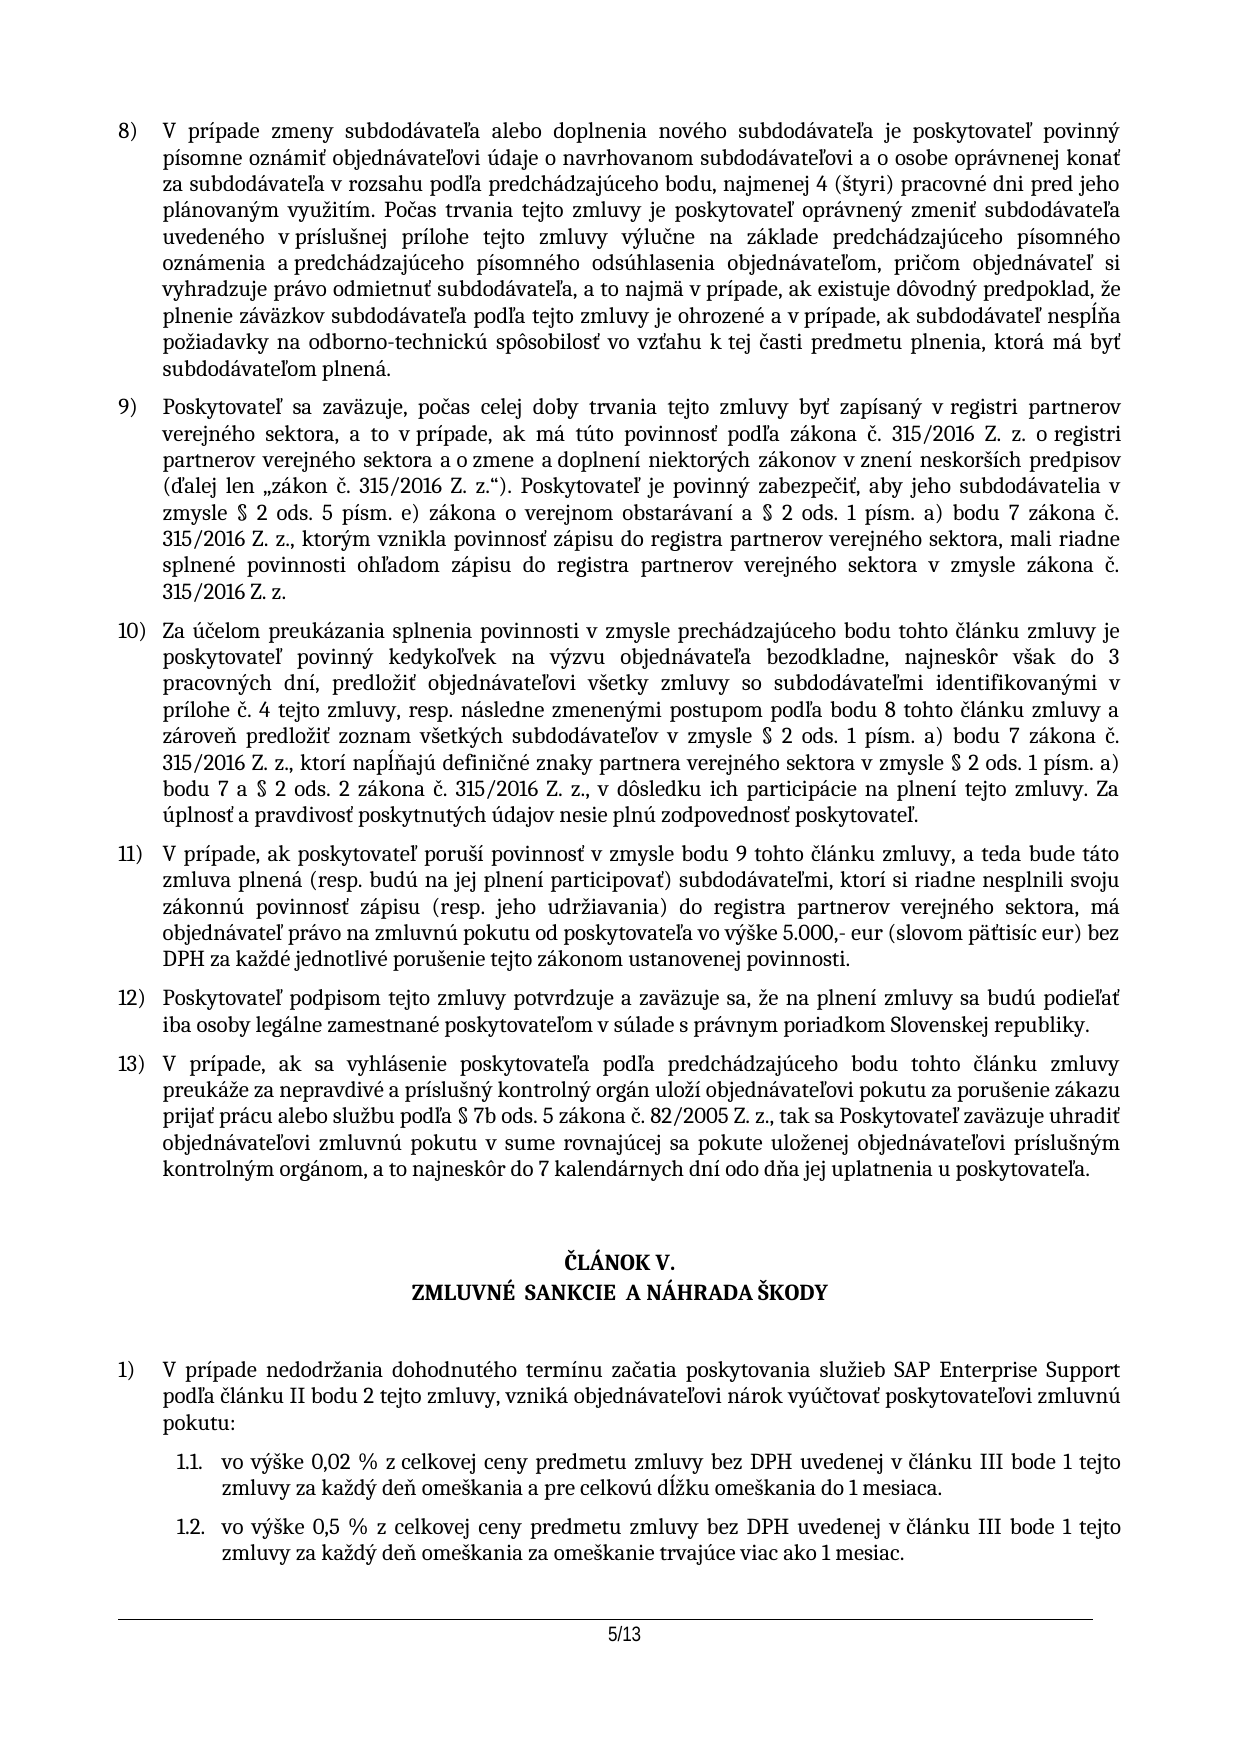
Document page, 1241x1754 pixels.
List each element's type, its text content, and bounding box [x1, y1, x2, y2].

list Poskytovateľ sa zaväzuje, počas celej doby trvania tejto zmluvy byť zapísaný v registri partnerov verejného sektora, a to v prípade, ak má túto povinnosť podľa zákona č. 315/2016 Z. z. o registri partnerov verejného sektora a o zmene a doplnení niektorých zákonov v znení neskorších predpisov (ďalej len „zákon č. 315/2016 Z. z.“). Poskytovateľ je povinný zabezpečiť, aby jeho subdodávatelia v zmysle § 2 ods. 5 písm. e) zákona o verejnom obstarávaní a § 2 ods. 1 písm. a) bodu 7 zákona č. 315/2016 Z. z., ktorým vznikla povinnosť zápisu do registra partnerov verejného sektora, mali riadne splnené povinnosti ohľadom zápisu do registra partnerov verejného sektora v zmysle zákona č. 315/2016 Z. z. [118, 394, 1121, 605]
list Za účelom preukázania splnenia povinnosti v zmysle prechádzajúceho bodu tohto článku zmluvy je poskytovateľ povinný kedykoľvek na výzvu objednávateľa bezodkladne, najneskôr však do 3 pracovných dní, predložiť objednávateľovi všetky zmluvy so subdodávateľmi identifikovanými v prílohe č. 4 tejto zmluvy, resp. následne zmenenými postupom podľa bodu 8 tohto článku zmluvy a zároveň predložiť zoznam všetkých subdodávateľov v zmysle § 2 ods. 1 písm. a) bodu 7 zákona č. 315/2016 Z. z., ktorí napĺňajú definičné znaky partnera verejného sektora v zmysle § 2 ods. 1 písm. a) bodu 7 a § 2 ods. 2 zákona č. 315/2016 Z. z., v dôsledku ich participácie na plnení tejto zmluvy. Za úplnosť a pravdivosť poskytnutých údajov nesie plnú zodpovednosť poskytovateľ. [118, 617, 1121, 828]
list vo výške 0,02 % z celkovej ceny predmetu zmluvy bez DPH uvedenej v článku III bode 1 tejto zmluvy za každý deň omeškania a pre celkovú dĺžku omeškania do 1 mesiaca. [177, 1448, 1121, 1501]
list V prípade, ak sa vyhlásenie poskytovateľa podľa predchádzajúceho bodu tohto článku zmluvy preukáže za nepravdivé a príslušný kontrolný orgán uloží objednávateľovi pokutu za porušenie zákazu prijať prácu alebo službu podľa § 7b ods. 5 zákona č. 82/2005 Z. z., tak sa Poskytovateľ zaväzuje uhradiť objednávateľovi zmluvnú pokutu v sume rovnajúcej sa pokute uloženej objednávateľovi príslušným kontrolným orgánom, a to najneskôr do 7 kalendárnych dní odo dňa jej uplatnenia u poskytovateľa. [118, 1050, 1121, 1182]
list V prípade, ak poskytovateľ poruší povinnosť v zmysle bodu 9 tohto článku zmluvy, a teda bude táto zmluva plnená (resp. budú na jej plnení participovať) subdodávateľmi, ktorí si riadne nesplnili svoju zákonnú povinnosť zápisu (resp. jeho udržiavania) do registra partnerov verejného sektora, má objednávateľ právo na zmluvnú pokutu od poskytovateľa vo výške 5.000,- eur (slovom päťtisíc eur) bez DPH za každé jednotlivé porušenie tejto zákonom ustanovenej povinnosti. [118, 841, 1121, 973]
text ČLánok V. [118, 1247, 1121, 1276]
list vo výške 0,5 % z celkovej ceny predmetu zmluvy bez DPH uvedenej v článku III bode 1 tejto zmluvy za každý deň omeškania za omeškanie trvajúce viac ako 1 mesiac. [177, 1514, 1121, 1566]
list V prípade nedodržania dohodnutého termínu začatia poskytovania služieb SAP Enterprise Support podľa článku II bodu 2 tejto zmluvy, vzniká objednávateľovi nárok vyúčtovať poskytovateľovi zmluvnú pokutu: [118, 1357, 1122, 1436]
list Poskytovateľ podpisom tejto zmluvy potvrdzuje a zaväzuje sa, že na plnení zmluvy sa budú podieľať iba osoby legálne zamestnané poskytovateľom v súlade s právnym poriadkom Slovenskej republiky. [118, 985, 1121, 1038]
list V prípade zmeny subdodávateľa alebo doplnenia nového subdodávateľa je poskytovateľ povinný písomne oznámiť objednávateľovi údaje o navrhovanom subdodávateľovi a o osobe oprávnenej konať za subdodávateľa v rozsahu podľa predchádzajúceho bodu, najmenej 4 (štyri) pracovné dni pred jeho plánovaným využitím. Počas trvania tejto zmluvy je poskytovateľ oprávnený zmeniť subdodávateľa uvedeného v príslušnej prílohe tejto zmluvy výlučne na základe predchádzajúceho písomného oznámenia a predchádzajúceho písomného odsúhlasenia objednávateľom, pričom objednávateľ si vyhradzuje právo odmietnuť subdodávateľa, a to najmä v prípade, ak existuje dôvodný predpoklad, že plnenie záväzkov subdodávateľa podľa tejto zmluvy je ohrozené a v prípade, ak subdodávateľ nespĺňa požiadavky na odborno-technickú spôsobilosť vo vzťahu k tej časti predmetu plnenia, ktorá má byť subdodávateľom plnená. [118, 118, 1121, 382]
text Zmluvné SANKCIE a NÁHRADA ŠKODY [118, 1276, 1121, 1306]
